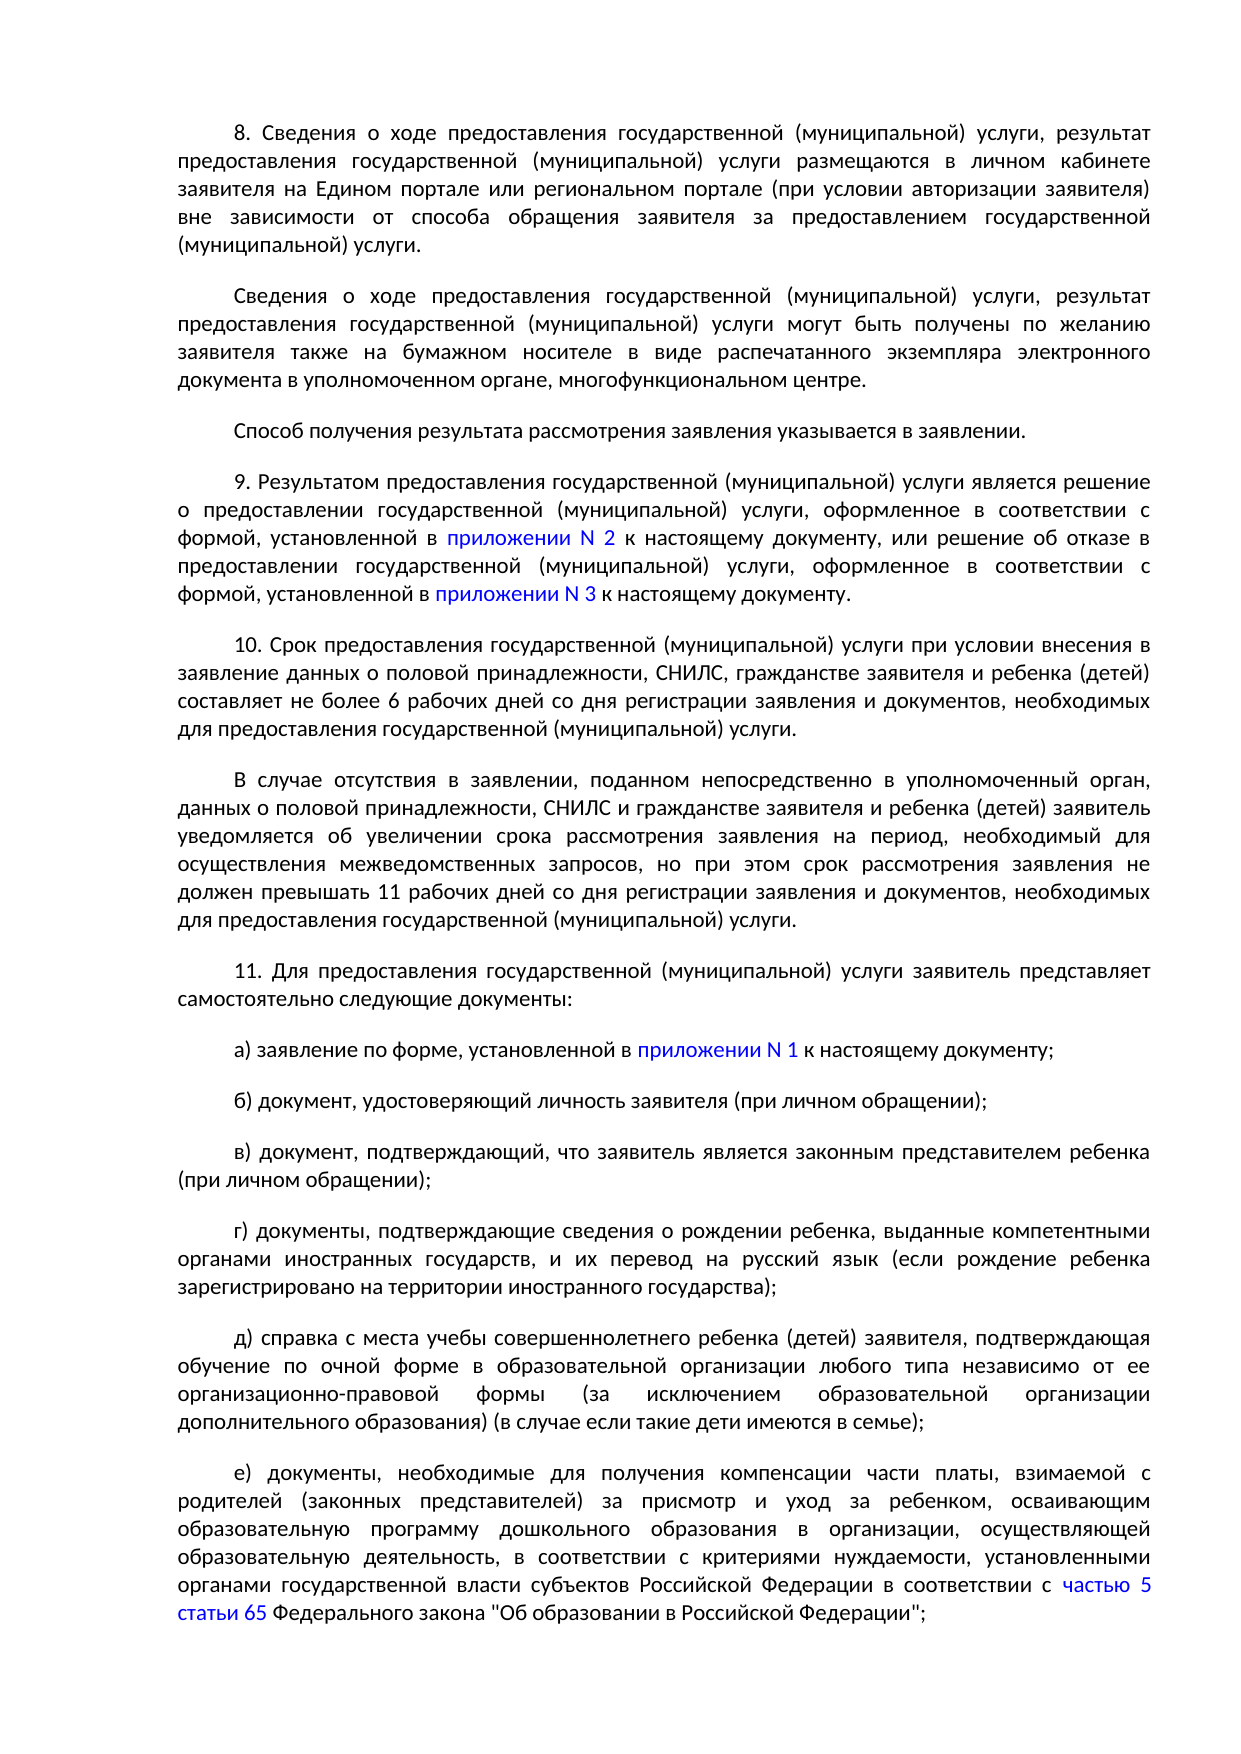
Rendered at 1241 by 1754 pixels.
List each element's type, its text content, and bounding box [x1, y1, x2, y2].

text б) документ, удостоверяющий личность заявителя (при личном обращении); [177, 1086, 1152, 1114]
text а) заявление по форме, установленной в приложении N 1 к настоящему документу; [177, 1035, 1152, 1063]
text В случае отсутствия в заявлении, поданном непосредственно в уполномоченный орган, данных о половой принадлежности, СНИЛС и гражданстве заявителя и ребенка (детей) заявитель уведомляется об увеличении срока рассмотрения заявления на период, необходимый для осуществления межведомственных запросов, но при этом срок рассмотрения заявления не должен превышать 11 рабочих дней со дня регистрации заявления и документов, необходимых для предоставления государственной (муниципальной) услуги. [177, 765, 1152, 933]
text 8. Сведения о ходе предоставления государственной (муниципальной) услуги, результат предоставления государственной (муниципальной) услуги размещаются в личном кабинете заявителя на Едином портале или региональном портале (при условии авторизации заявителя) вне зависимости от способа обращения заявителя за предоставлением государственной (муниципальной) услуги. [177, 118, 1152, 258]
text Способ получения результата рассмотрения заявления указывается в заявлении. [177, 416, 1152, 444]
text г) документы, подтверждающие сведения о рождении ребенка, выданные компетентными органами иностранных государств, и их перевод на русский язык (если рождение ребенка зарегистрировано на территории иностранного государства); [177, 1216, 1152, 1300]
text в) документ, подтверждающий, что заявитель является законным представителем ребенка (при личном обращении); [177, 1137, 1152, 1193]
text 10. Срок предоставления государственной (муниципальной) услуги при условии внесения в заявление данных о половой принадлежности, СНИЛС, гражданстве заявителя и ребенка (детей) составляет не более 6 рабочих дней со дня регистрации заявления и документов, необходимых для предоставления государственной (муниципальной) услуги. [177, 630, 1152, 742]
text е) документы, необходимые для получения компенсации части платы, взимаемой с родителей (законных представителей) за присмотр и уход за ребенком, осваивающим образовательную программу дошкольного образования в организации, осуществляющей образовательную деятельность, в соответствии с критериями нуждаемости, установленными органами государственной власти субъектов Российской Федерации в соответствии с частью 5 статьи 65 Федерального закона "Об образовании в Российской Федерации"; [177, 1458, 1152, 1626]
text Сведения о ходе предоставления государственной (муниципальной) услуги, результат предоставления государственной (муниципальной) услуги могут быть получены по желанию заявителя также на бумажном носителе в виде распечатанного экземпляра электронного документа в уполномоченном органе, многофункциональном центре. [177, 281, 1152, 393]
text 9. Результатом предоставления государственной (муниципальной) услуги является решение о предоставлении государственной (муниципальной) услуги, оформленное в соответствии с формой, установленной в приложении N 2 к настоящему документу, или решение об отказе в предоставлении государственной (муниципальной) услуги, оформленное в соответствии с формой, установленной в приложении N 3 к настоящему документу. [177, 467, 1152, 607]
text д) справка с места учебы совершеннолетнего ребенка (детей) заявителя, подтверждающая обучение по очной форме в образовательной организации любого типа независимо от ее организационно-правовой формы (за исключением образовательной организации дополнительного образования) (в случае если такие дети имеются в семье); [177, 1323, 1152, 1435]
text 11. Для предоставления государственной (муниципальной) услуги заявитель представляет самостоятельно следующие документы: [177, 956, 1152, 1012]
